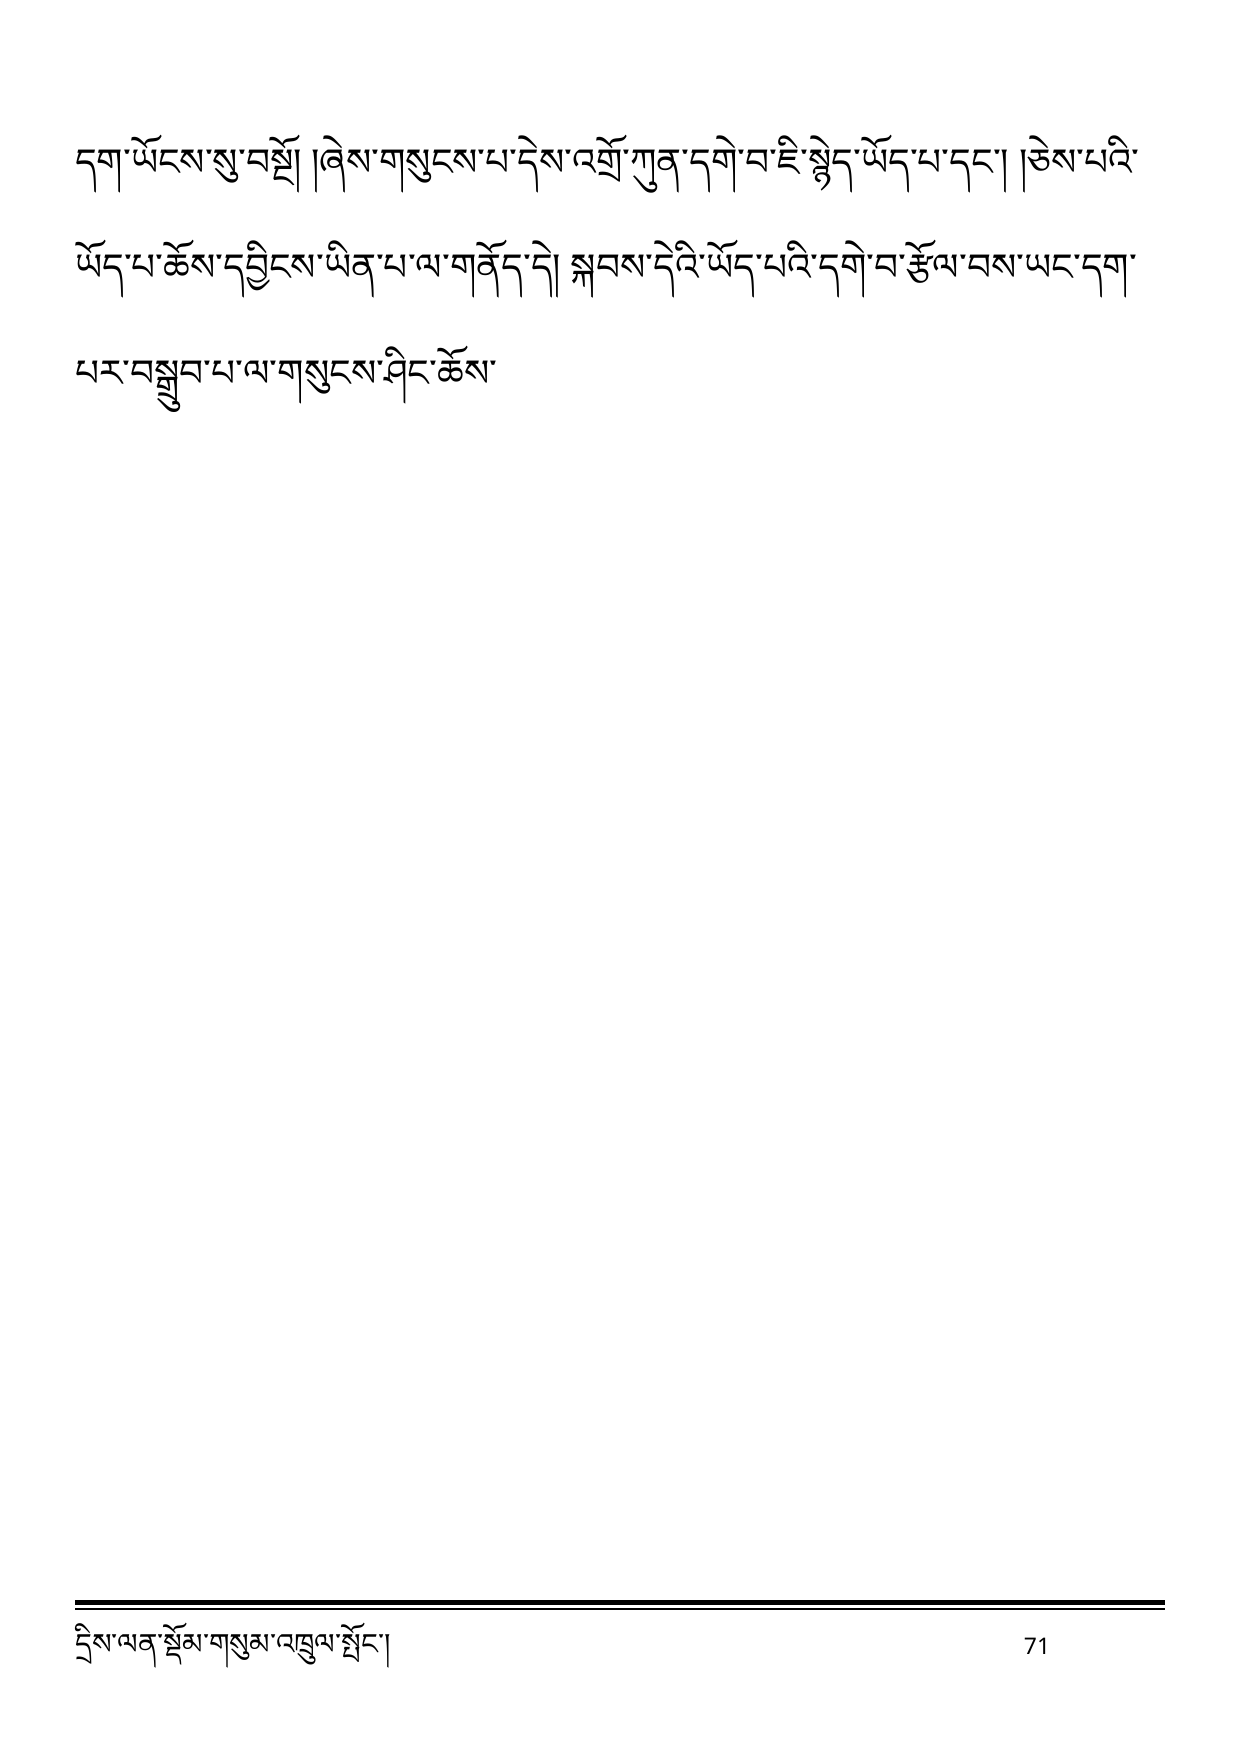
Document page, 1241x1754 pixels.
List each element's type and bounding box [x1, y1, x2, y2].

text [75, 120, 1165, 437]
